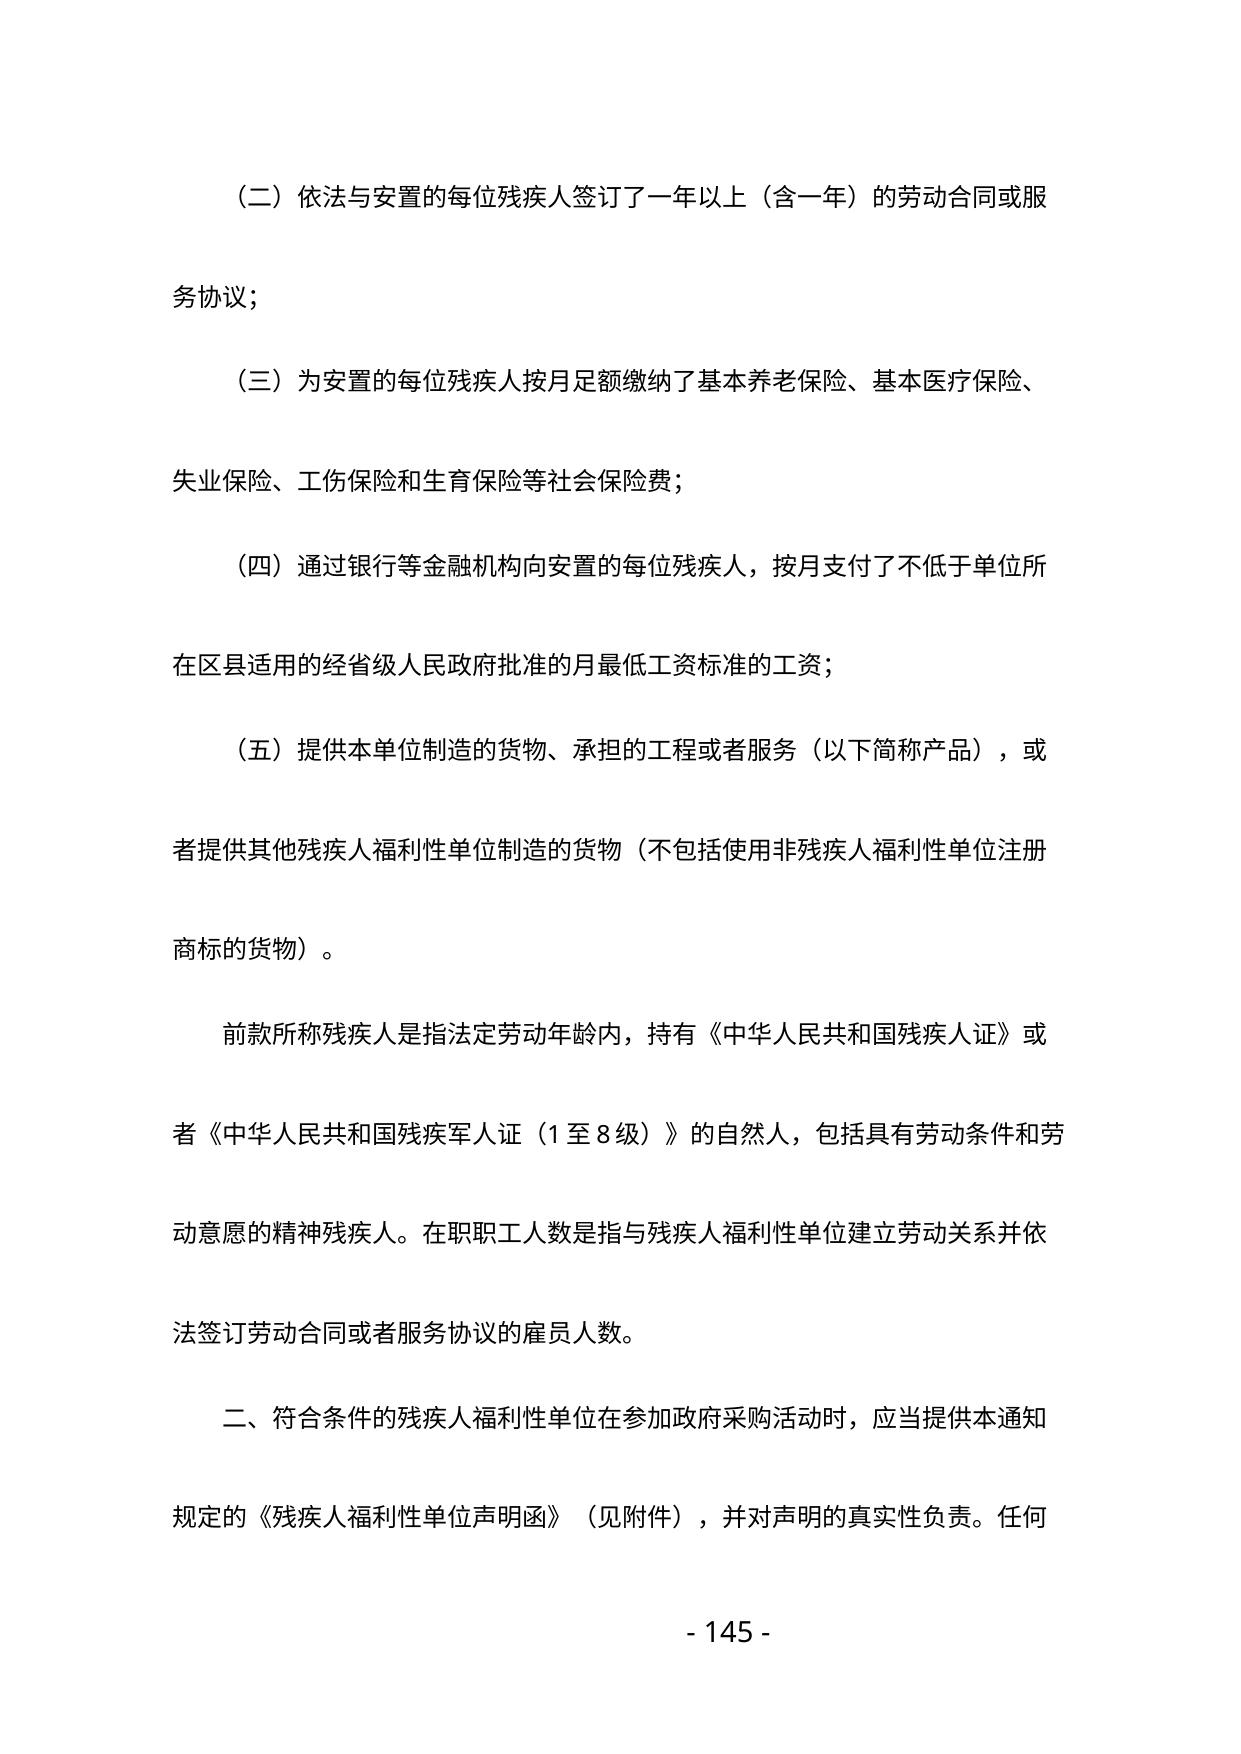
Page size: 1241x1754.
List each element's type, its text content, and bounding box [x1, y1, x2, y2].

text （五）提供本单位制造的货物、承担的工程或者服务（以下简称产品），或者提供其他残疾人福利性单位制造的货物（不包括使用非残疾人福利性单位注册商标的货物）。 [172, 715, 1068, 981]
text 前款所称残疾人是指法定劳动年龄内，持有《中华人民共和国残疾人证》或者《中华人民共和国残疾军人证（1至8级）》的自然人，包括具有劳动条件和劳动意愿的精神残疾人。在职职工人数是指与残疾人福利性单位建立劳动关系并依法签订劳动合同或者服务协议的雇员人数。 [172, 999, 1068, 1365]
text （四）通过银行等金融机构向安置的每位残疾人，按月支付了不低于单位所在区县适用的经省级人民政府批准的月最低工资标准的工资； [172, 531, 1068, 697]
text （三）为安置的每位残疾人按月足额缴纳了基本养老保险、基本医疗保险、失业保险、工伤保险和生育保险等社会保险费； [172, 347, 1068, 513]
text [172, 1383, 1068, 1549]
text （二）依法与安置的每位残疾人签订了一年以上（含一年）的劳动合同或服务协议； [172, 162, 1068, 329]
